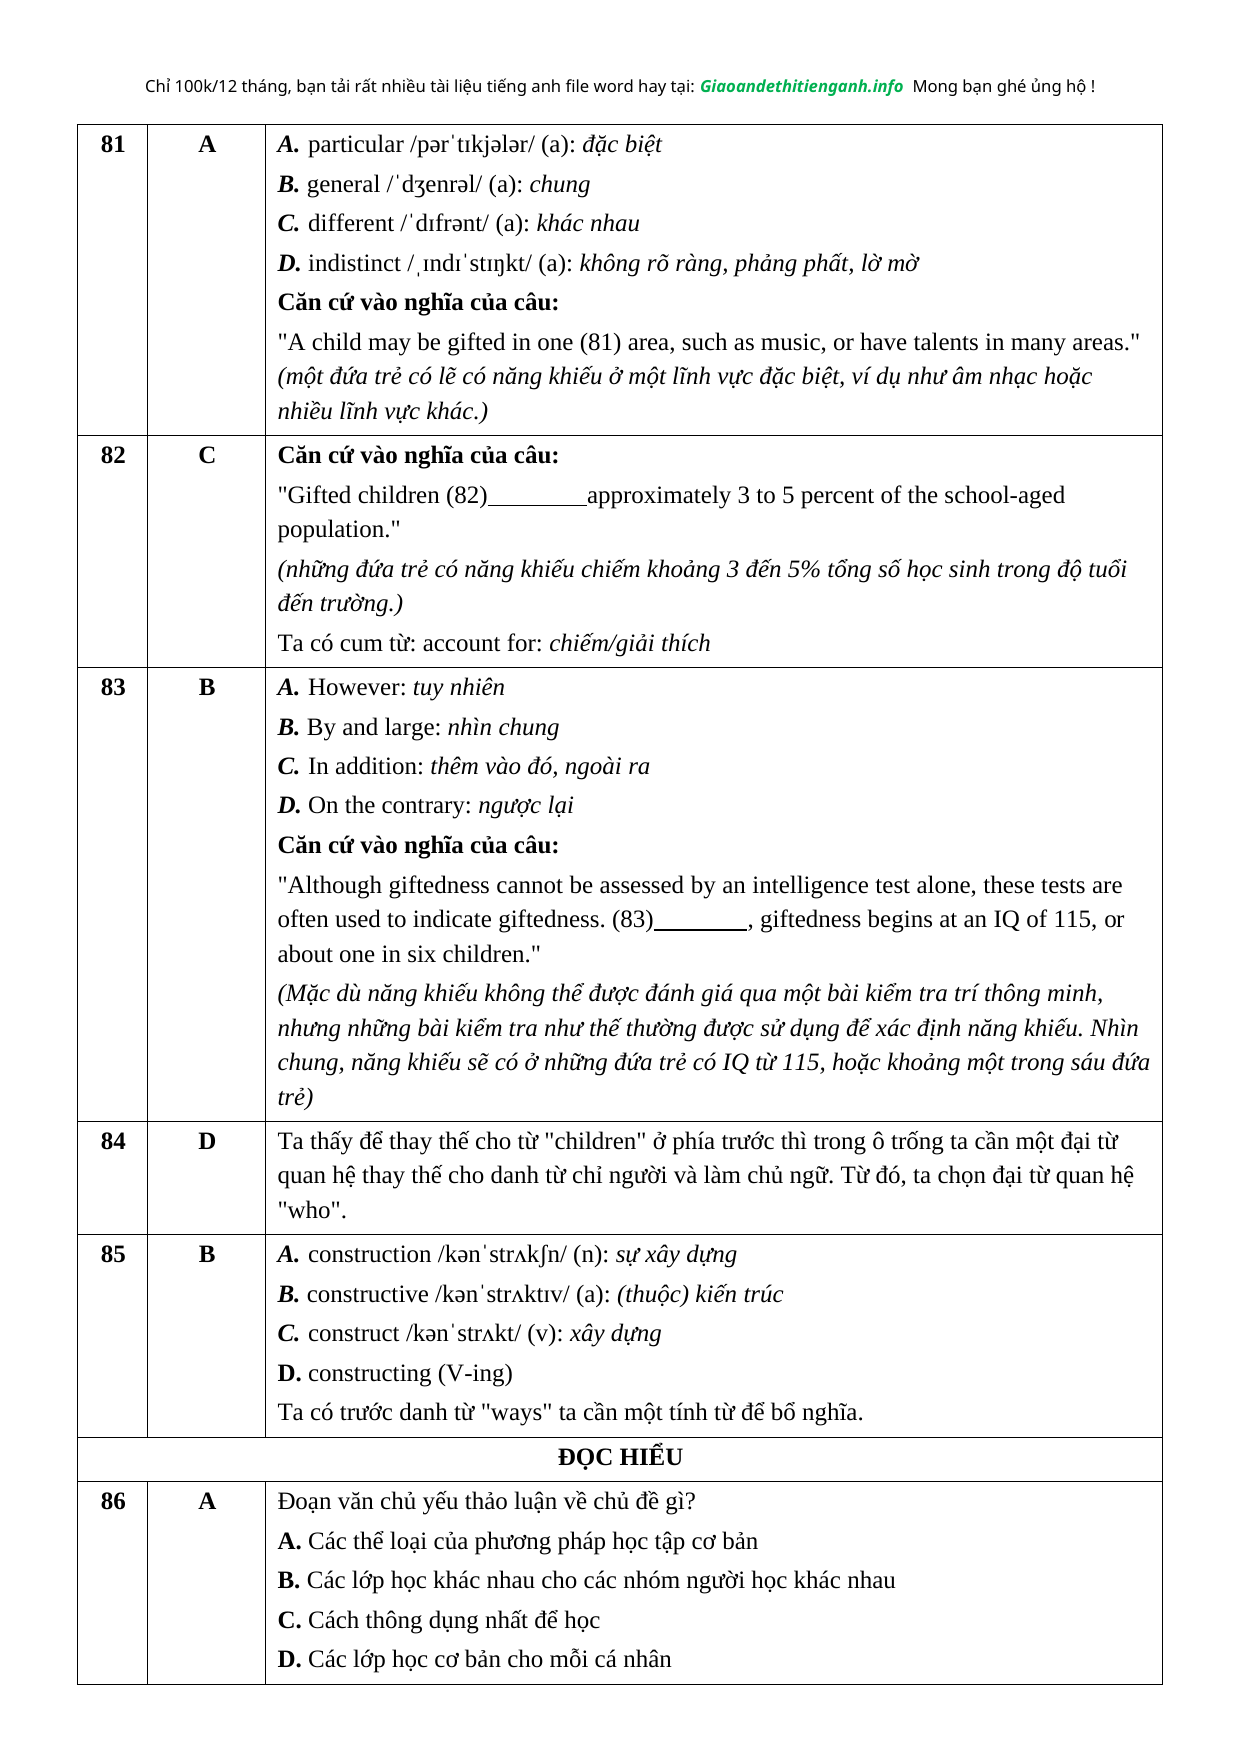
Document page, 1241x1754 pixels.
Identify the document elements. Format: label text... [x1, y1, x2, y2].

table_cell 86 [78, 1482, 147, 1683]
table_cell However: tuy nhiên By and large: nhìn chung In addition: thêm vào đó, ngoài ra On the contrary: ngược lại Căn cứ vào nghĩa của câu: "Although giftedness cannot be assessed by an intelligence test alone, these tests are often used to indicate giftedness. (83) , giftedness begins at an IQ of 115, or about one in six children." (Mặc dù năng khiếu không thể được đánh giá qua một bài kiểm tra trí thông minh, nhưng những bài kiểm tra như thế thường được sử dụng để xác định năng khiếu. Nhìn chung, năng khiếu sẽ có ở những đứa trẻ có IQ từ 115, hoặc khoảng một trong sáu đứa trẻ) [266, 668, 1162, 1121]
table_cell Ta thấy để thay thế cho từ "children" ở phía trước thì trong ô trống ta cần một đại từ quan hệ thay thế cho danh từ chỉ người và làm chủ ngữ. Từ đó, ta chọn đại từ quan hệ "who". [266, 1122, 1162, 1234]
table_cell D [148, 1122, 265, 1234]
table_cell C [148, 436, 265, 667]
table_cell B [148, 1235, 265, 1437]
table_cell Đoạn văn chủ yếu thảo luận về chủ đề gì? Các thể loại của phương pháp học tập cơ bản Các lớp học khác nhau cho các nhóm người học khác nhau Cách thông dụng nhất để học Các lớp học cơ bản cho mỗi cá nhân [266, 1482, 1162, 1683]
table_cell A [148, 1482, 265, 1683]
table_cell construction /kənˈstrʌkʃn/ (n): sự xây dựng constructive /kənˈstrʌktɪv/ (a): (thuộc) kiến trúc construct /kənˈstrʌkt/ (v): xây dựng constructing (V-ing) Ta có trước danh từ "ways" ta cần một tính từ để bổ nghĩa. [266, 1235, 1162, 1437]
table_cell 84 [78, 1122, 147, 1234]
table_cell 83 [78, 668, 147, 1121]
table_header A [148, 125, 265, 435]
table_cell 82 [78, 436, 147, 667]
table_cell 85 [78, 1235, 147, 1437]
table_header particular /pərˈtɪkjələr/ (a): đặc biệt general /ˈdʒenrəl/ (a): chung different /ˈdɪfrənt/ (a): khác nhau indistinct /ˌɪndɪˈstɪŋkt/ (a): không rõ ràng, phảng phất, lờ mờ Căn cứ vào nghĩa của câu: "A child may be gifted in one (81) area, such as music, or have talents in many areas." (một đứa trẻ có lẽ có năng khiếu ở một lĩnh vực đặc biệt, ví dụ như âm nhạc hoặc nhiều lĩnh vực khác.) [266, 125, 1162, 435]
table_cell Căn cứ vào nghĩa của câu: "Gifted children (82) approximately 3 to 5 percent of the school-aged population." (những đứa trẻ có năng khiếu chiếm khoảng 3 đến 5% tổng số học sinh trong độ tuổi đến trường.) Ta có cum từ: account for: chiếm/giải thích [266, 436, 1162, 667]
table_header 81 [78, 125, 147, 435]
table_cell ĐỌC HIỂU [78, 1438, 1162, 1481]
table_cell B [148, 668, 265, 1121]
